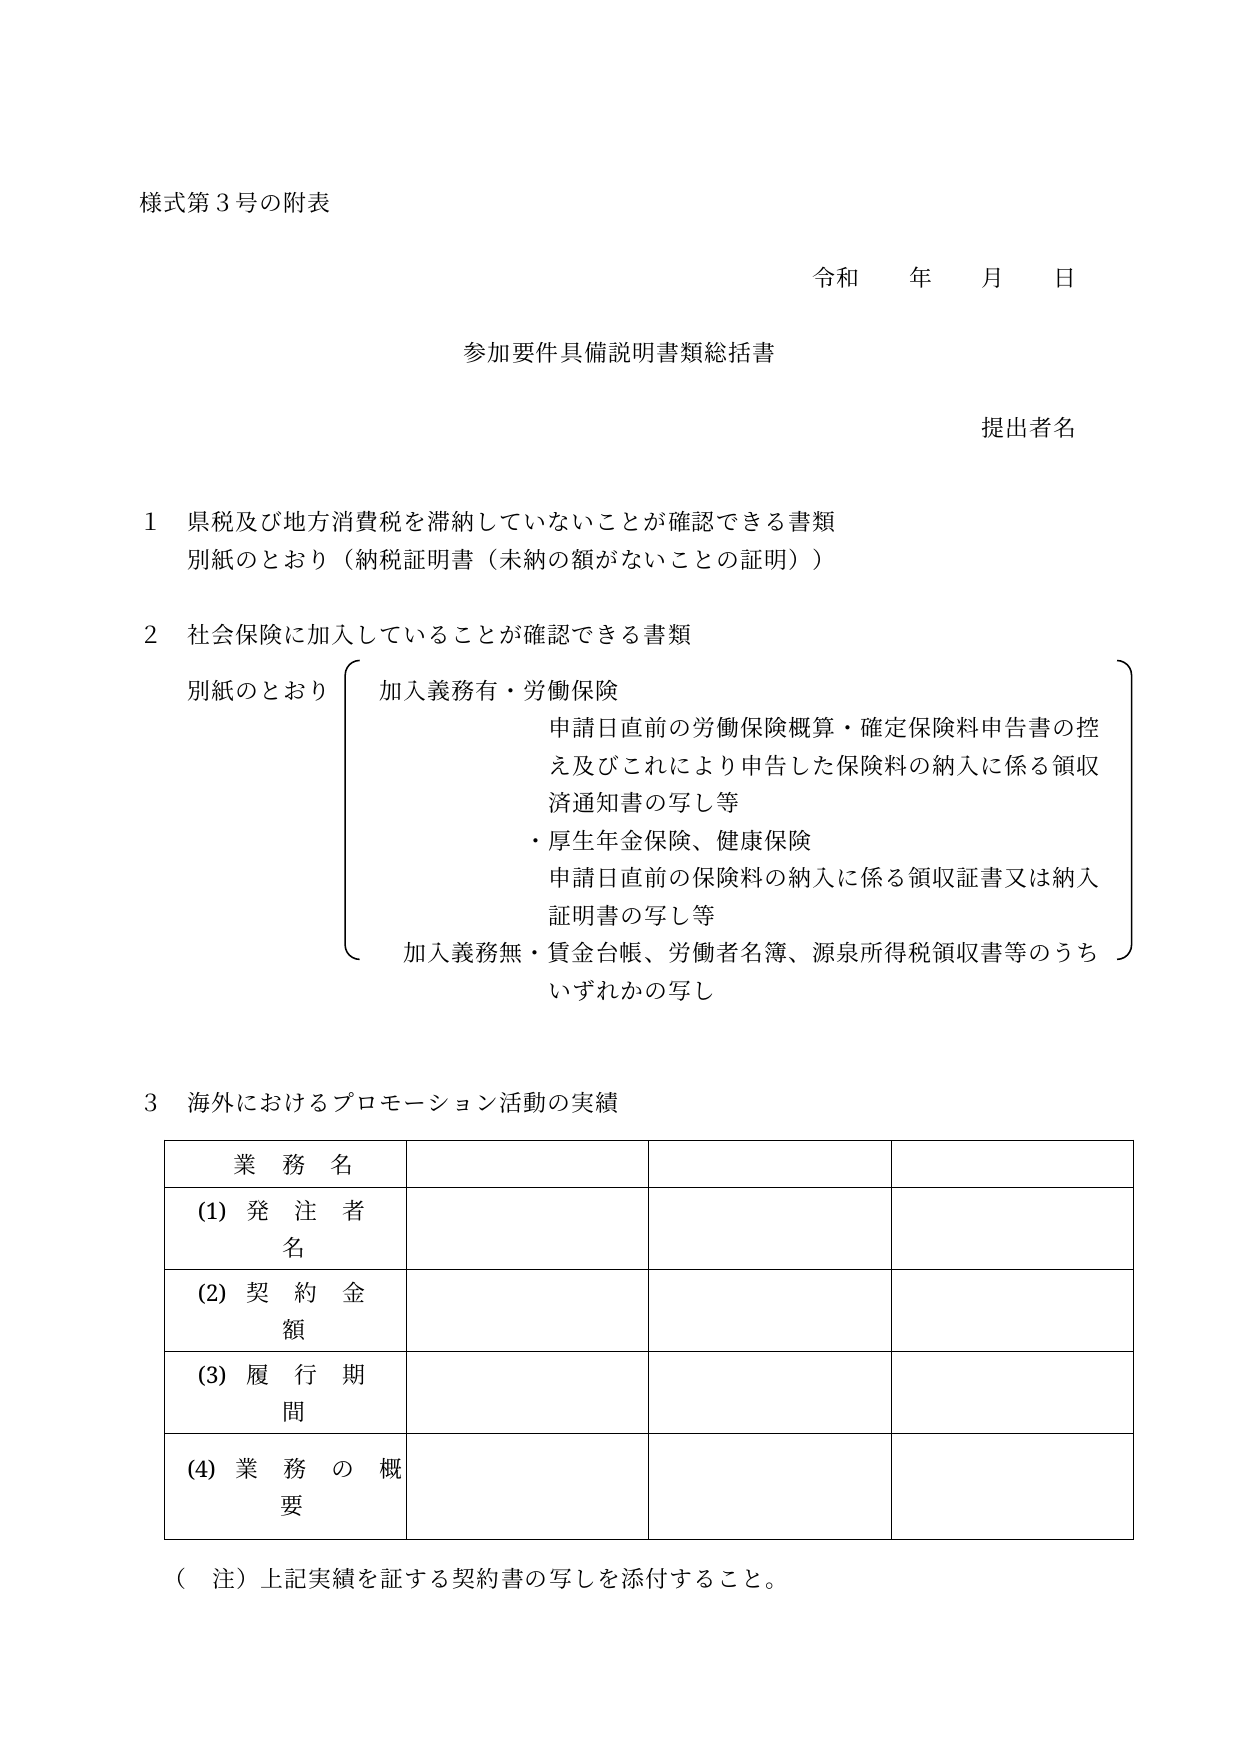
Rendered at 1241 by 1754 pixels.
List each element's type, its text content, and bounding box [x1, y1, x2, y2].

text 申請日直前の保険料の納入に係る領収証書又は納入証明書の写し等 [525, 858, 1101, 933]
text 令和 年 月 日 [139, 258, 1077, 296]
table_cell (1) 発注者名 [165, 1188, 406, 1269]
table_header [649, 1141, 891, 1187]
text ３ 海外におけるプロモーション活動の実績 [139, 1083, 1101, 1121]
table_cell (4) 業務の概要 [165, 1434, 406, 1539]
table_cell [649, 1270, 891, 1351]
text 参加要件具備説明書類総括書 [139, 333, 1101, 371]
table_cell (3) 履行期間 [165, 1352, 406, 1432]
text ２ 社会保険に加入していることが確認できる書類 [139, 614, 1101, 652]
table_cell [892, 1270, 1133, 1351]
text 提出者名 [139, 408, 1077, 446]
table_cell [892, 1188, 1133, 1269]
table_cell [407, 1188, 648, 1269]
text 加入義務無・賃金台帳、労働者名簿、源泉所得税領収書等のうちいずれかの写し [380, 933, 1101, 1008]
table_cell [892, 1434, 1133, 1539]
text 申請日直前の労働保険概算・確定保険料申告書の控え及びこれにより申告した保険料の納入に係る領収済通知書の写し等 [525, 708, 1101, 821]
table_header [892, 1141, 1133, 1187]
text （注）上記実績を証する契約書の写しを添付すること。 [163, 1558, 1101, 1596]
table_cell [407, 1270, 648, 1351]
table_cell [407, 1434, 648, 1539]
text 別紙のとおり 加入義務有・労働保険 [163, 671, 344, 708]
table_cell [649, 1352, 891, 1432]
table_cell [407, 1352, 648, 1432]
table_header 業 務 名 [165, 1141, 406, 1187]
text 別紙のとおり 加入義務有・労働保険 [346, 671, 1101, 708]
table_cell [892, 1352, 1133, 1432]
text 様式第３号の附表 [139, 183, 1101, 221]
text ・厚生年金保険、健康保険 [501, 821, 1101, 858]
table_cell [649, 1434, 891, 1539]
text 別紙のとおり（納税証明書（未納の額がないことの証明）） [163, 539, 1101, 577]
table_cell (2) 契約金額 [165, 1270, 406, 1351]
text １ 県税及び地方消費税を滞納していないことが確認できる書類 [139, 502, 1101, 539]
table_cell [649, 1188, 891, 1269]
table_header [407, 1141, 648, 1187]
